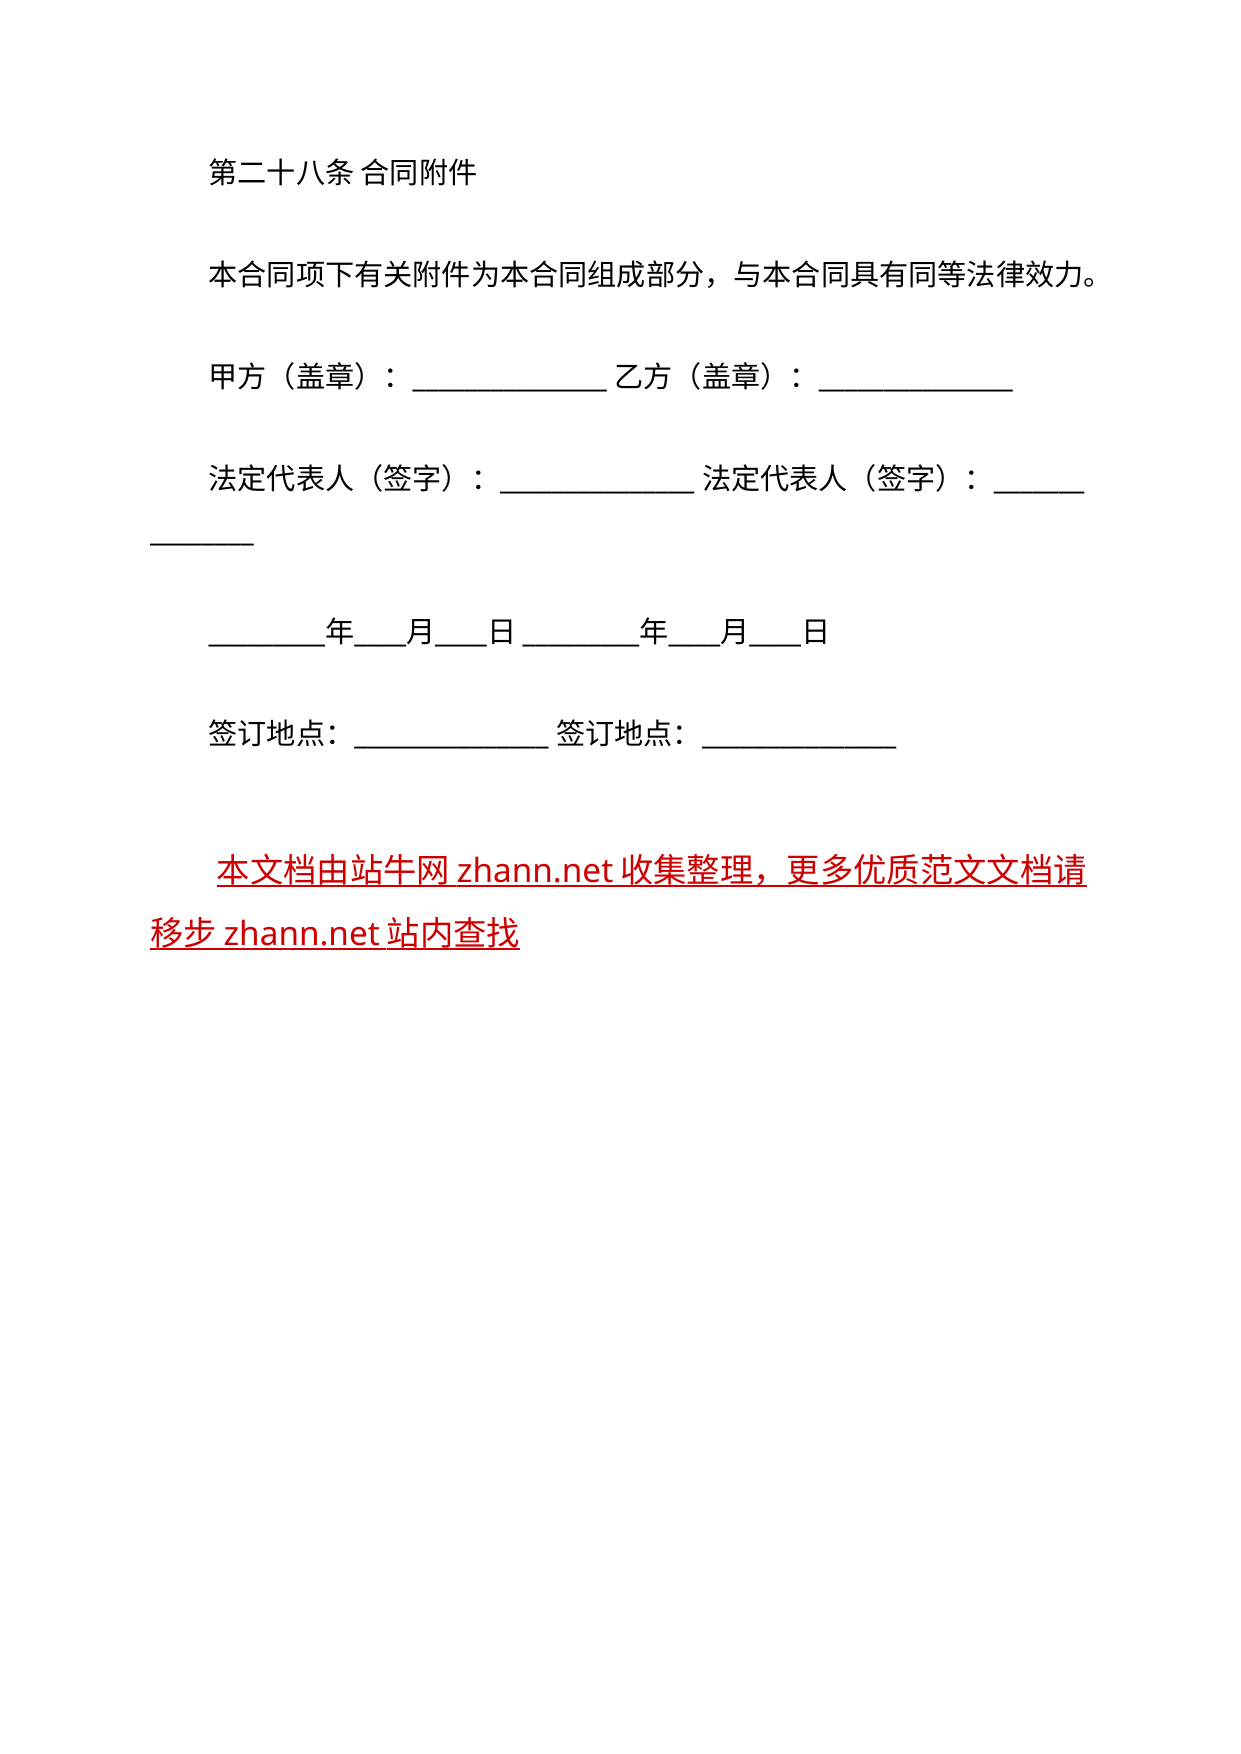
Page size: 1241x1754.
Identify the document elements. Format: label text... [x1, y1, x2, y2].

text _________年____月____日 _________年____月____日 [150, 608, 1090, 651]
text 本合同项下有关附件为本合同组成部分，与本合同具有同等法律效力。 [150, 252, 1090, 294]
text 签订地点：_______________ 签订地点：_______________ [150, 710, 1090, 753]
text 甲方（盖章）：_______________ 乙方（盖章）：_______________ [150, 353, 1090, 396]
text 本文档由站牛网zhann.net收集整理，更多优质范文文档请移步zhann.net站内查找 [150, 843, 1090, 955]
text 第二十八条 合同附件 [150, 150, 1090, 192]
text 法定代表人（签字）：_______________ 法定代表人（签字）：_______________ [150, 456, 1090, 549]
